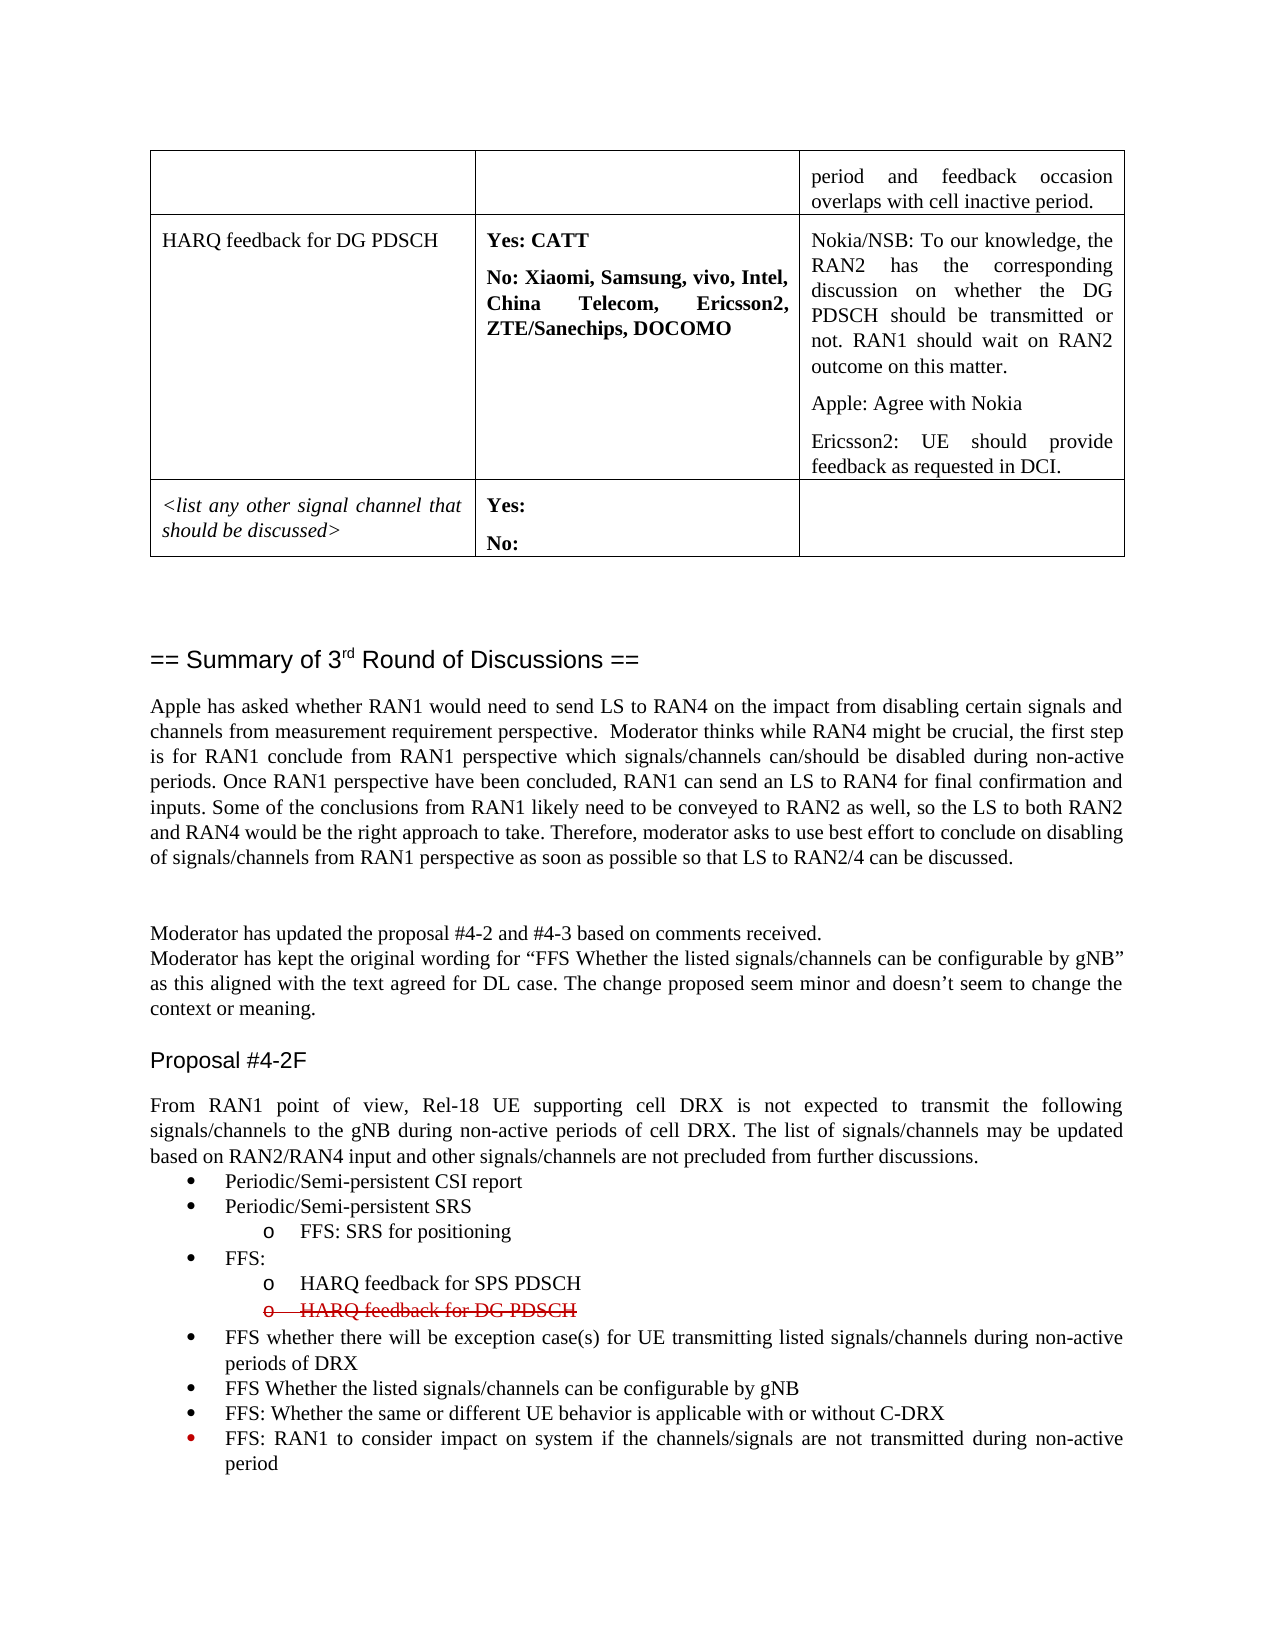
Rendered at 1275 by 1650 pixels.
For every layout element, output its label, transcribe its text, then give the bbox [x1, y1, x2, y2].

list FFS: SRS for positioning [262, 1219, 1125, 1245]
table_cell HARQ feedback for DG PDSCH [151, 215, 475, 479]
text Proposal #4-2F [150, 1047, 1125, 1073]
table_cell [800, 480, 1124, 556]
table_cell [151, 151, 475, 214]
list FFS Whether the listed signals/channels can be configurable by gNB [187, 1376, 1125, 1400]
subtitle == Summary of 3rd Round of Discussions == [150, 645, 1125, 674]
text From RAN1 point of view, Rel-18 UE supporting cell DRX is not expected to transmit the following signals/channels to the gNB during non-active periods of cell DRX. The list of signals/channels may be updated based on RAN2/RAN4 input and other signals/channels are not precluded from further discussions. [150, 1093, 1125, 1168]
list HARQ feedback for DG PDSCH [262, 1298, 1125, 1324]
table_cell Yes: CATT No: Xiaomi, Samsung, vivo, Intel, China Telecom, Ericsson2, ZTE/Sanechips, DOCOMO [476, 215, 799, 479]
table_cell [800, 151, 1124, 214]
list HARQ feedback for SPS PDSCH [262, 1271, 1125, 1297]
list FFS whether there will be exception case(s) for UE transmitting listed signals/channels during non-active periods of DRX [187, 1325, 1125, 1374]
text Moderator has updated the proposal #4-2 and #4-3 based on comments received. [150, 921, 1125, 945]
list FFS: Whether the same or different UE behavior is applicable with or without C-DRX [187, 1401, 1125, 1425]
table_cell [476, 151, 799, 214]
list Periodic/Semi-persistent CSI report [187, 1169, 1125, 1193]
table_cell Yes: No: [476, 480, 799, 556]
list FFS: RAN1 to consider impact on system if the channels/signals are not transmitted during non-active period [187, 1426, 1125, 1475]
text Apple has asked whether RAN1 would need to send LS to RAN4 on the impact from disabling certain signals and channels from measurement requirement perspective. Moderator thinks while RAN4 might be crucial, the first step is for RAN1 conclude from RAN1 perspective which signals/channels can/should be disabled during non-active periods. Once RAN1 perspective have been concluded, RAN1 can send an LS to RAN4 for final confirmation and inputs. Some of the conclusions from RAN1 likely need to be conveyed to RAN2 as well, so the LS to both RAN2 and RAN4 would be the right approach to take. Therefore, moderator asks to use best effort to conclude on disabling of signals/channels from RAN1 perspective as soon as possible so that LS to RAN2/4 can be discussed. [150, 694, 1125, 869]
text Moderator has kept the original wording for “FFS Whether the listed signals/channels can be configurable by gNB” as this aligned with the text agreed for DL case. The change proposed seem minor and doesn’t seem to change the context or meaning. [150, 946, 1125, 1020]
table_cell <list any other signal channel that should be discussed> [151, 480, 475, 556]
list Periodic/Semi-persistent SRS [187, 1194, 1125, 1218]
table_cell Nokia/NSB: To our knowledge, the RAN2 has the corresponding discussion on whether the DG PDSCH should be transmitted or not. RAN1 should wait on RAN2 outcome on this matter. Apple: Agree with Nokia Ericsson2: UE should provide feedback as requested in DCI. [800, 215, 1124, 479]
list FFS: [187, 1246, 1125, 1270]
